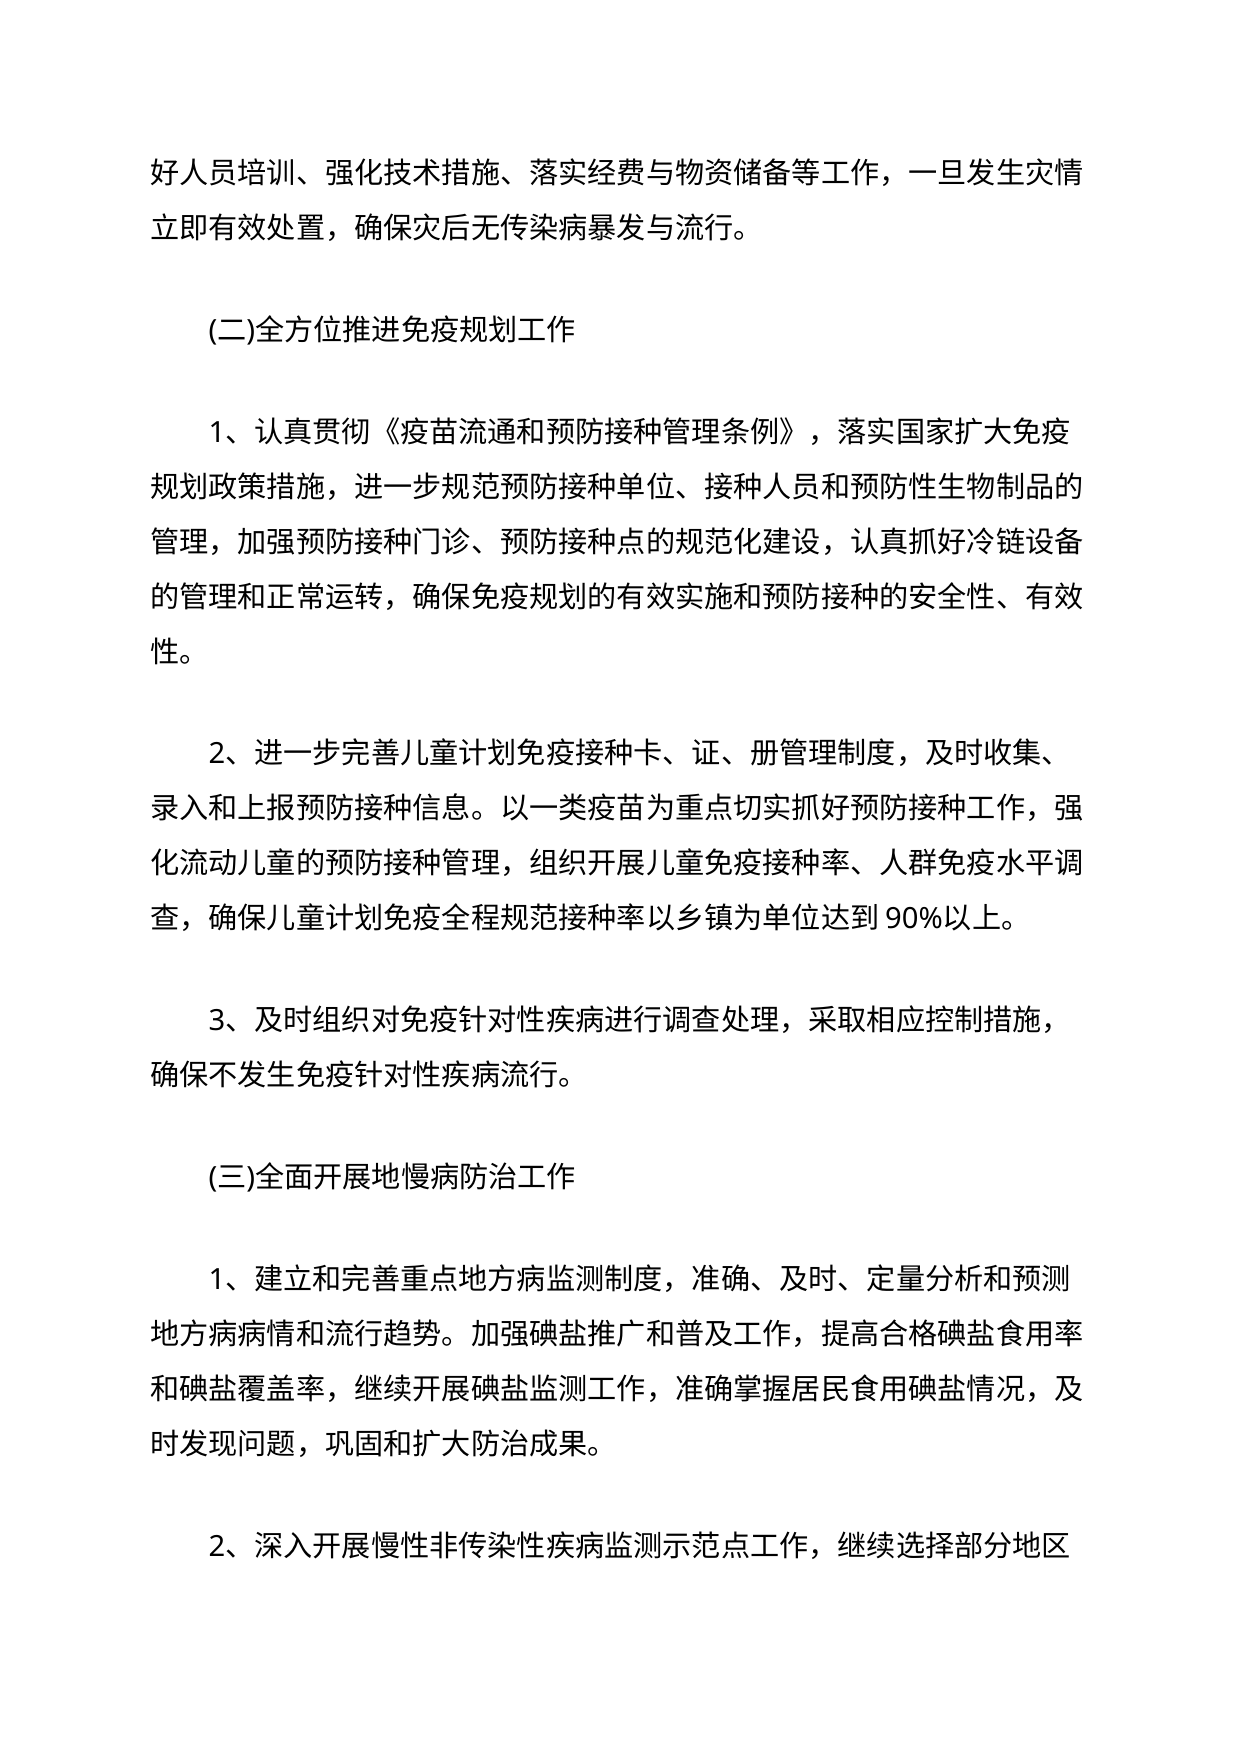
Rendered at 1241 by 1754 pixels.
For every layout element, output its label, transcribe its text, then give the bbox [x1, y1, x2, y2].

text 1、认真贯彻《疫苗流通和预防接种管理条例》，落实国家扩大免疫规划政策措施，进一步规范预防接种单位、接种人员和预防性生物制品的管理，加强预防接种门诊、预防接种点的规范化建设，认真抓好冷链设备的管理和正常运转，确保免疫规划的有效实施和预防接种的安全性、有效性。 [150, 409, 1090, 671]
text 1、建立和完善重点地方病监测制度，准确、及时、定量分析和预测地方病病情和流行趋势。加强碘盐推广和普及工作，提高合格碘盐食用率和碘盐覆盖率，继续开展碘盐监测工作，准确掌握居民食用碘盐情况，及时发现问题，巩固和扩大防治成果。 [150, 1256, 1090, 1463]
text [150, 150, 1090, 247]
text (三)全面开展地慢病防治工作 [150, 1154, 1090, 1196]
text (二)全方位推进免疫规划工作 [150, 307, 1090, 349]
text 2、进一步完善儿童计划免疫接种卡、证、册管理制度，及时收集、录入和上报预防接种信息。以一类疫苗为重点切实抓好预防接种工作，强化流动儿童的预防接种管理，组织开展儿童免疫接种率、人群免疫水平调查，确保儿童计划免疫全程规范接种率以乡镇为单位达到90%以上。 [150, 730, 1090, 937]
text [150, 1522, 1090, 1564]
text 3、及时组织对免疫针对性疾病进行调查处理，采取相应控制措施，确保不发生免疫针对性疾病流行。 [150, 997, 1090, 1094]
